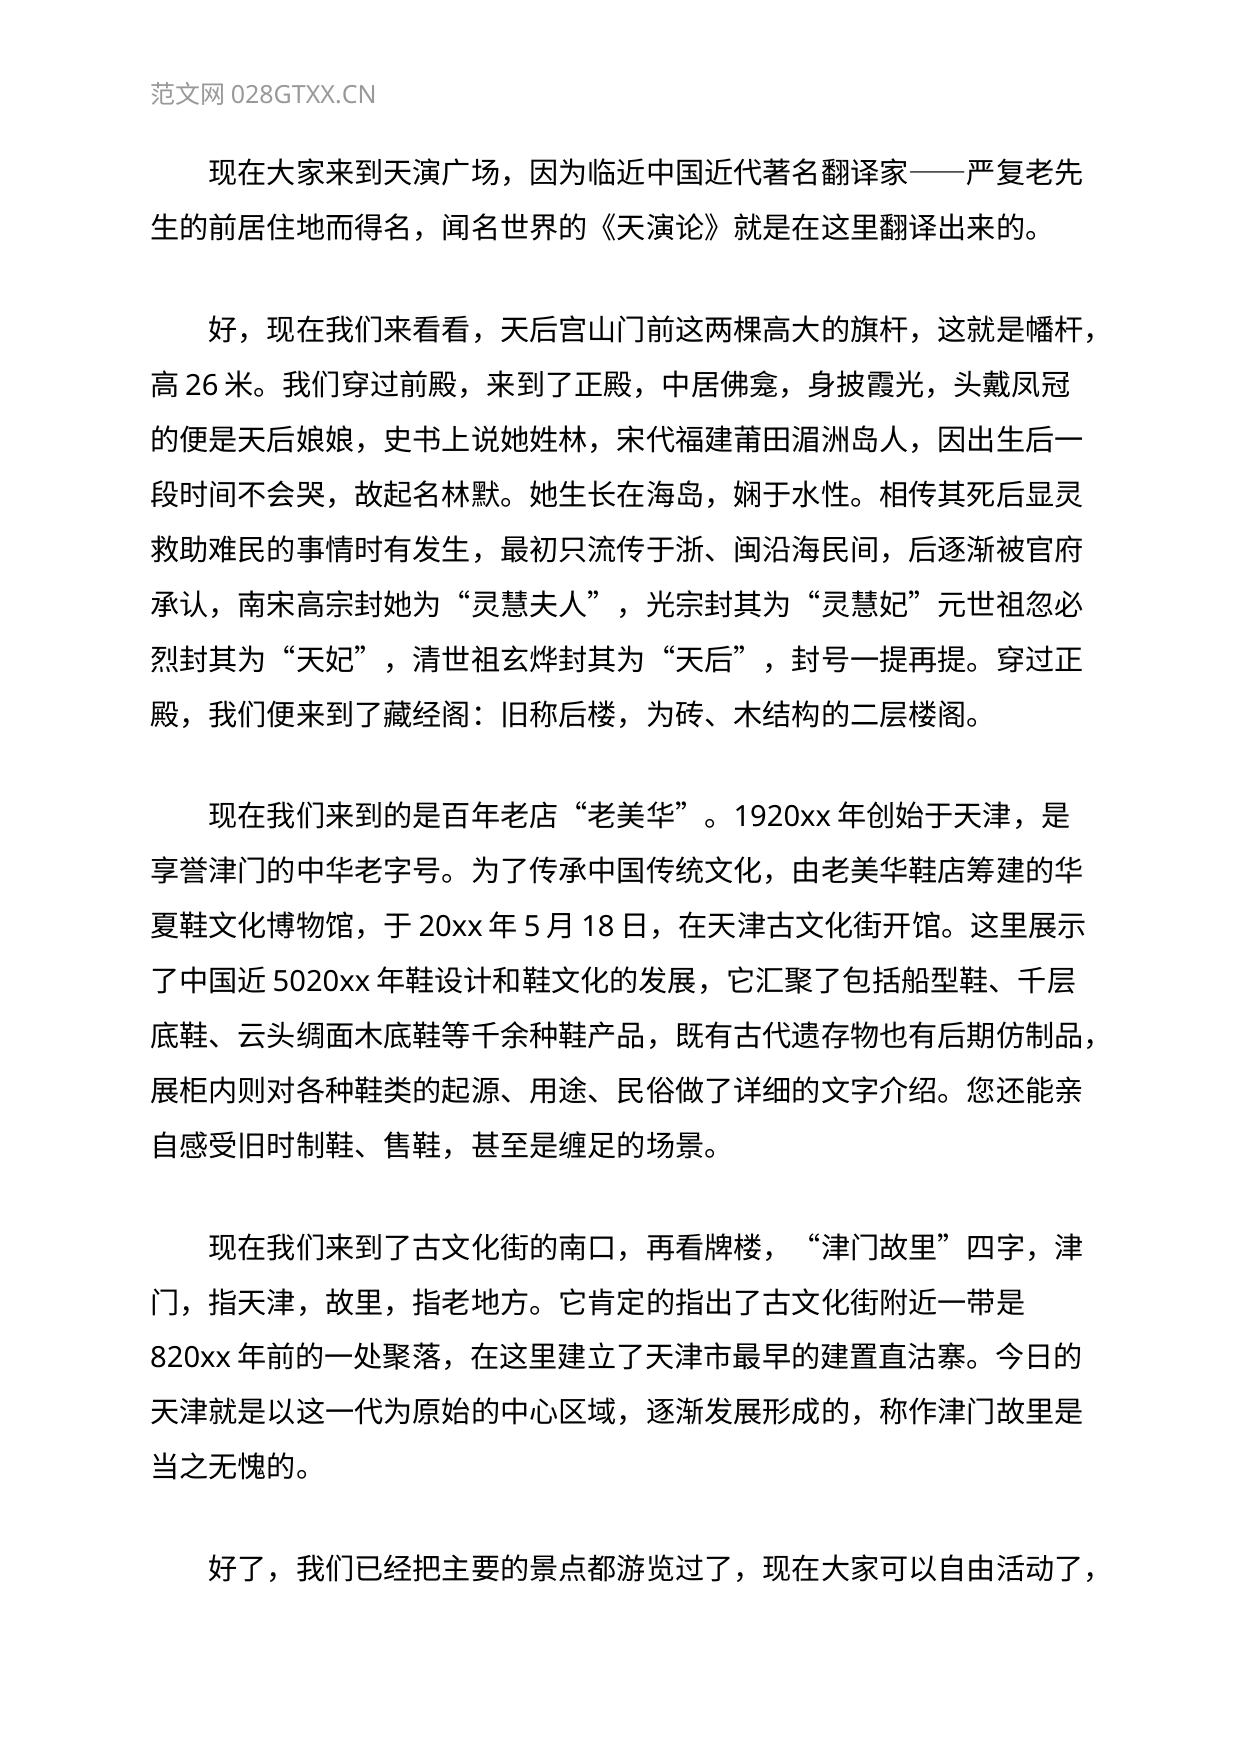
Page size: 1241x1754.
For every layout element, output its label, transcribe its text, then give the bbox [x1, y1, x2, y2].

text 现在我们来到了古文化街的南口，再看牌楼，“津门故里”四字，津门，指天津，故里，指老地方。它肯定的指出了古文化街附近一带是820xx年前的一处聚落，在这里建立了天津市最早的建置直沽寨。今日的天津就是以这一代为原始的中心区域，逐渐发展形成的，称作津门故里是当之无愧的。 [150, 1224, 1090, 1486]
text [150, 1546, 1090, 1588]
text 现在大家来到天演广场，因为临近中国近代著名翻译家——严复老先生的前居住地而得名，闻名世界的《天演论》就是在这里翻译出来的。 [150, 150, 1090, 247]
text 好，现在我们来看看，天后宫山门前这两棵高大的旗杆，这就是幡杆，高26米。我们穿过前殿，来到了正殿，中居佛龛，身披霞光，头戴凤冠的便是天后娘娘，史书上说她姓林，宋代福建莆田湄洲岛人，因出生后一段时间不会哭，故起名林默。她生长在海岛，娴于水性。相传其死后显灵救助难民的事情时有发生，最初只流传于浙、闽沿海民间，后逐渐被官府承认，南宋高宗封她为“灵慧夫人”，光宗封其为“灵慧妃”元世祖忽必烈封其为“天妃”，清世祖玄烨封其为“天后”，封号一提再提。穿过正殿，我们便来到了藏经阁：旧称后楼，为砖、木结构的二层楼阁。 [150, 307, 1090, 733]
text 现在我们来到的是百年老店“老美华”。1920xx年创始于天津，是享誉津门的中华老字号。为了传承中国传统文化，由老美华鞋店筹建的华夏鞋文化博物馆，于20xx年5月18日，在天津古文化街开馆。这里展示了中国近5020xx年鞋设计和鞋文化的发展，它汇聚了包括船型鞋、千层底鞋、云头绸面木底鞋等千余种鞋产品，既有古代遗存物也有后期仿制品，展柜内则对各种鞋类的起源、用途、民俗做了详细的文字介绍。您还能亲自感受旧时制鞋、售鞋，甚至是缠足的场景。 [150, 793, 1090, 1165]
